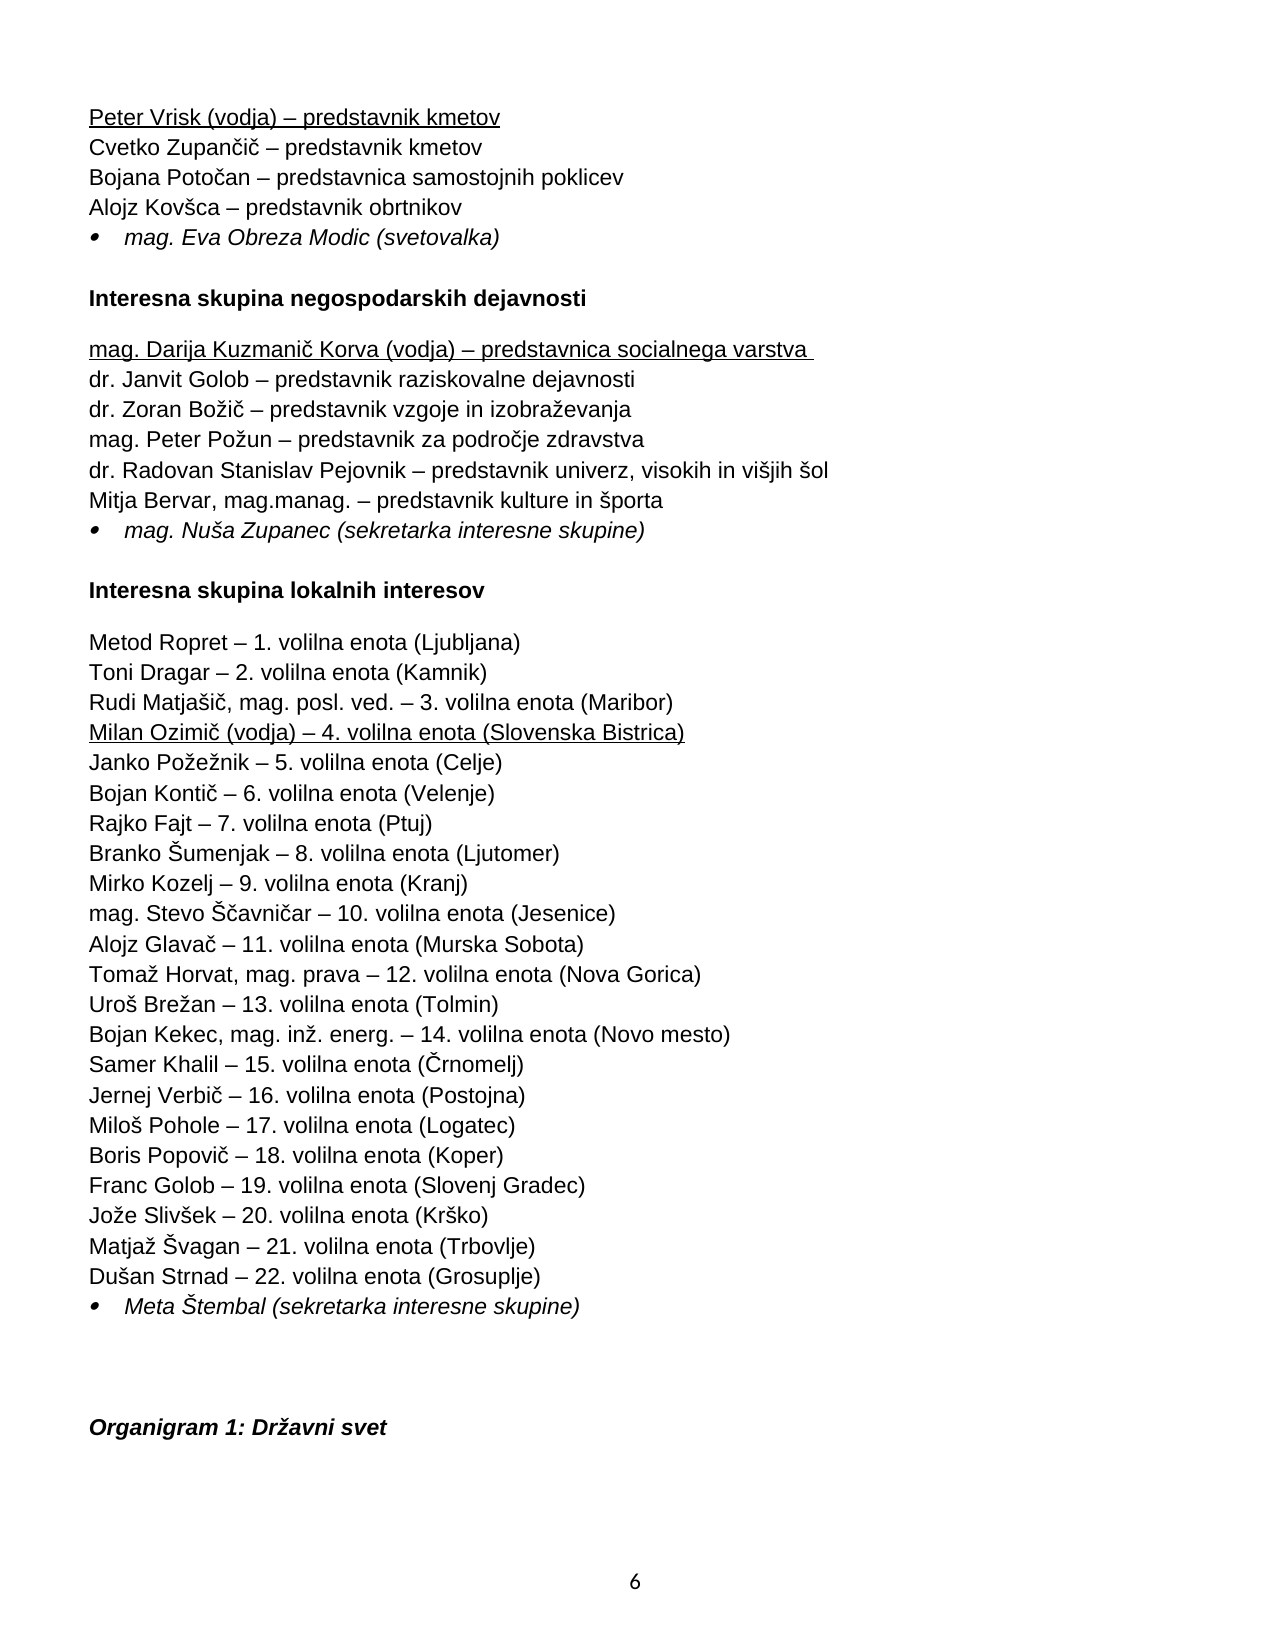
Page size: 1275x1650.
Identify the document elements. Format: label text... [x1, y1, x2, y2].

text Rajko Fajt – 7. volilna enota (Ptuj) [89, 810, 1181, 836]
text Organigram 1: Državni svet [89, 1414, 1181, 1440]
text Rudi Matjašič, mag. posl. ved. – 3. volilna enota (Maribor) [89, 689, 1181, 715]
text Janko Požežnik – 5. volilna enota (Celje) [89, 749, 1181, 776]
text mag. Darija Kuzmanič Korva (vodja) – predstavnica socialnega varstva [89, 336, 1181, 362]
list mag. Eva Obreza Modic (svetovalka) [89, 224, 1181, 251]
text dr. Zoran Božič – predstavnik vzgoje in izobraževanja [89, 396, 1181, 422]
text Metod Ropret – 1. volilna enota (Ljubljana) [89, 628, 1181, 655]
text Mirko Kozelj – 9. volilna enota (Kranj) [89, 870, 1181, 896]
text Jernej Verbič – 16. volilna enota (Postojna) [89, 1082, 1181, 1108]
text Mitja Bervar, mag.manag. – predstavnik kulture in športa [89, 487, 1181, 513]
text dr. Radovan Stanislav Pejovnik – predstavnik univerz, visokih in višjih šol [89, 457, 1181, 483]
text Cvetko Zupančič – predstavnik kmetov [89, 134, 1181, 160]
text Miloš Pohole – 17. volilna enota (Logatec) [89, 1112, 1181, 1138]
text Bojana Potočan – predstavnica samostojnih poklicev [89, 164, 1181, 190]
text Alojz Glavač – 11. volilna enota (Murska Sobota) [89, 931, 1181, 957]
list mag. Nuša Zupanec (sekretarka interesne skupine) [89, 517, 1196, 543]
text Tomaž Horvat, mag. prava – 12. volilna enota (Nova Gorica) [89, 961, 1181, 987]
text Franc Golob – 19. volilna enota (Slovenj Gradec) [89, 1172, 1181, 1198]
text Alojz Kovšca – predstavnik obrtnikov [89, 194, 1181, 220]
text Interesna skupina negospodarskih dejavnosti [89, 285, 1181, 311]
text Matjaž Švagan – 21. volilna enota (Trbovlje) [89, 1233, 1181, 1259]
text Milan Ozimič (vodja) – 4. volilna enota (Slovenska Bistrica) [89, 719, 1181, 745]
text Interesna skupina lokalnih interesov [89, 577, 1181, 604]
list Meta Štembal (sekretarka interesne skupine) [89, 1293, 1181, 1319]
text Boris Popovič – 18. volilna enota (Koper) [89, 1142, 1181, 1168]
text Bojan Kontič – 6. volilna enota (Velenje) [89, 779, 1181, 806]
text dr. Janvit Golob – predstavnik raziskovalne dejavnosti [89, 366, 1181, 392]
text mag. Stevo Ščavničar – 10. volilna enota (Jesenice) [89, 900, 1181, 927]
text Peter Vrisk (vodja) – predstavnik kmetov [89, 103, 1181, 130]
text Branko Šumenjak – 8. volilna enota (Ljutomer) [89, 840, 1181, 866]
text Uroš Brežan – 13. volilna enota (Tolmin) [89, 991, 1181, 1017]
text Samer Khalil – 15. volilna enota (Črnomelj) [89, 1051, 1181, 1078]
text mag. Peter Požun – predstavnik za področje zdravstva [89, 426, 1181, 453]
text Bojan Kekec, mag. inž. energ. – 14. volilna enota (Novo mesto) [89, 1021, 1181, 1047]
text Toni Dragar – 2. volilna enota (Kamnik) [89, 659, 1181, 685]
text Dušan Strnad – 22. volilna enota (Grosuplje) [89, 1263, 1181, 1289]
text Jože Slivšek – 20. volilna enota (Krško) [89, 1202, 1181, 1229]
